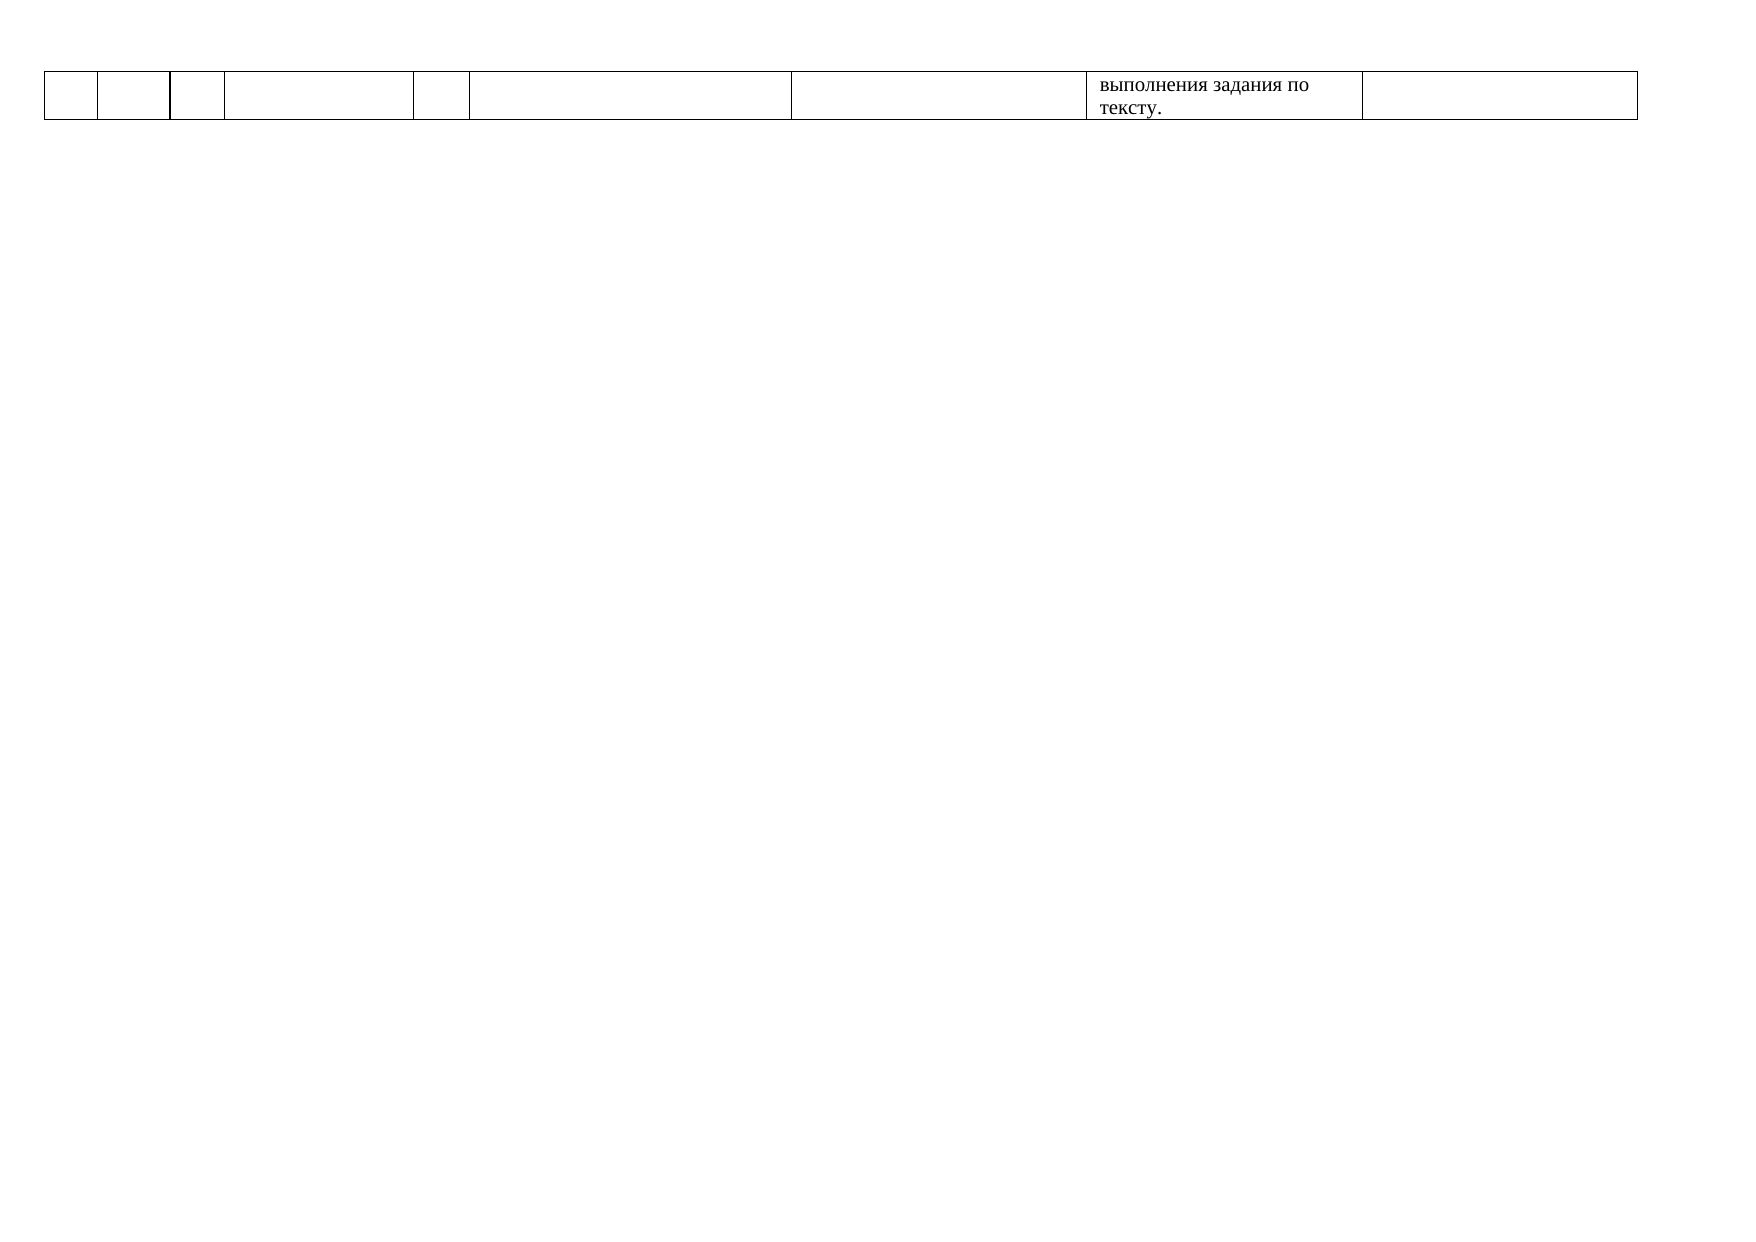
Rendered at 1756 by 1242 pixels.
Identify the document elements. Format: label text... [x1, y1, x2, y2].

table_cell 1 [414, 72, 469, 119]
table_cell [1363, 72, 1637, 119]
table_cell 70 [45, 72, 97, 119]
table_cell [1087, 72, 1362, 119]
table_cell [171, 72, 224, 119]
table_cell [470, 72, 791, 119]
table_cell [792, 72, 1086, 119]
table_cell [225, 72, 413, 119]
table_cell [98, 72, 169, 119]
